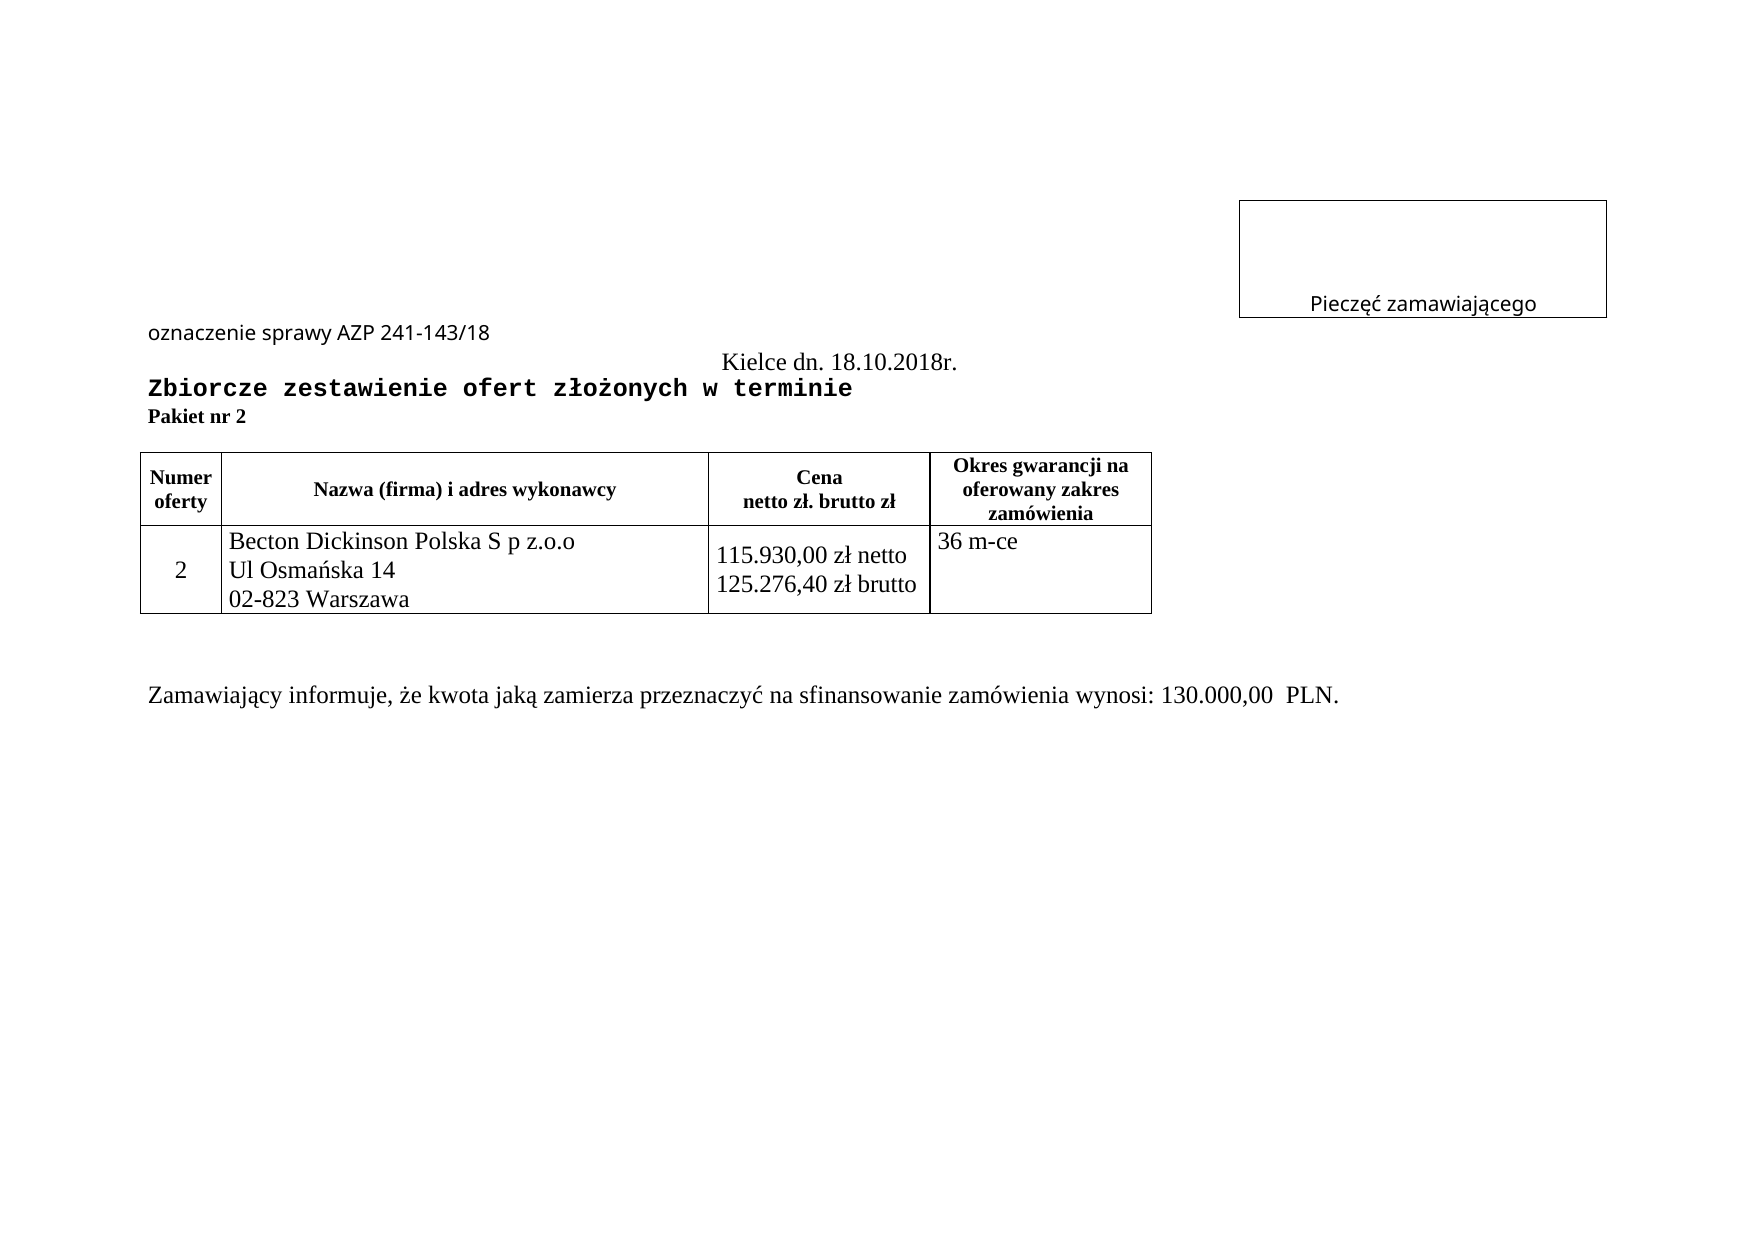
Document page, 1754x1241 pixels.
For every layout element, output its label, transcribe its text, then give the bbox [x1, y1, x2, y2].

table_header Okres gwarancji na oferowany zakres zamówienia [931, 453, 1151, 525]
table_cell 115.930,00 zł netto 125.276,40 zł brutto [709, 526, 929, 612]
text oznaczenie sprawy AZP 241-143/18 [148, 318, 1606, 347]
table_header Numer oferty [141, 453, 221, 525]
table_cell 2 [141, 526, 221, 612]
text Pieczęć zamawiającego [1240, 286, 1606, 317]
text Pakiet nr 2 [148, 404, 1606, 428]
table_header Nazwa (firma) i adres wykonawcy [222, 453, 708, 525]
table_cell 36 m-ce [931, 526, 1151, 612]
subtitle Zbiorcze zestawienie ofert złożonych w terminie [148, 376, 1606, 404]
text Kielce dn. 18.10.2018r. [148, 347, 1606, 376]
text Zamawiający informuje, że kwota jaką zamierza przeznaczyć na sfinansowanie zamówienia wynosi: 130.000,00 PLN. [148, 680, 1606, 709]
table_header Cena netto zł. brutto zł [709, 453, 929, 525]
table_cell Becton Dickinson Polska S p z.o.o Ul Osmańska 14 02-823 Warszawa [222, 526, 708, 612]
